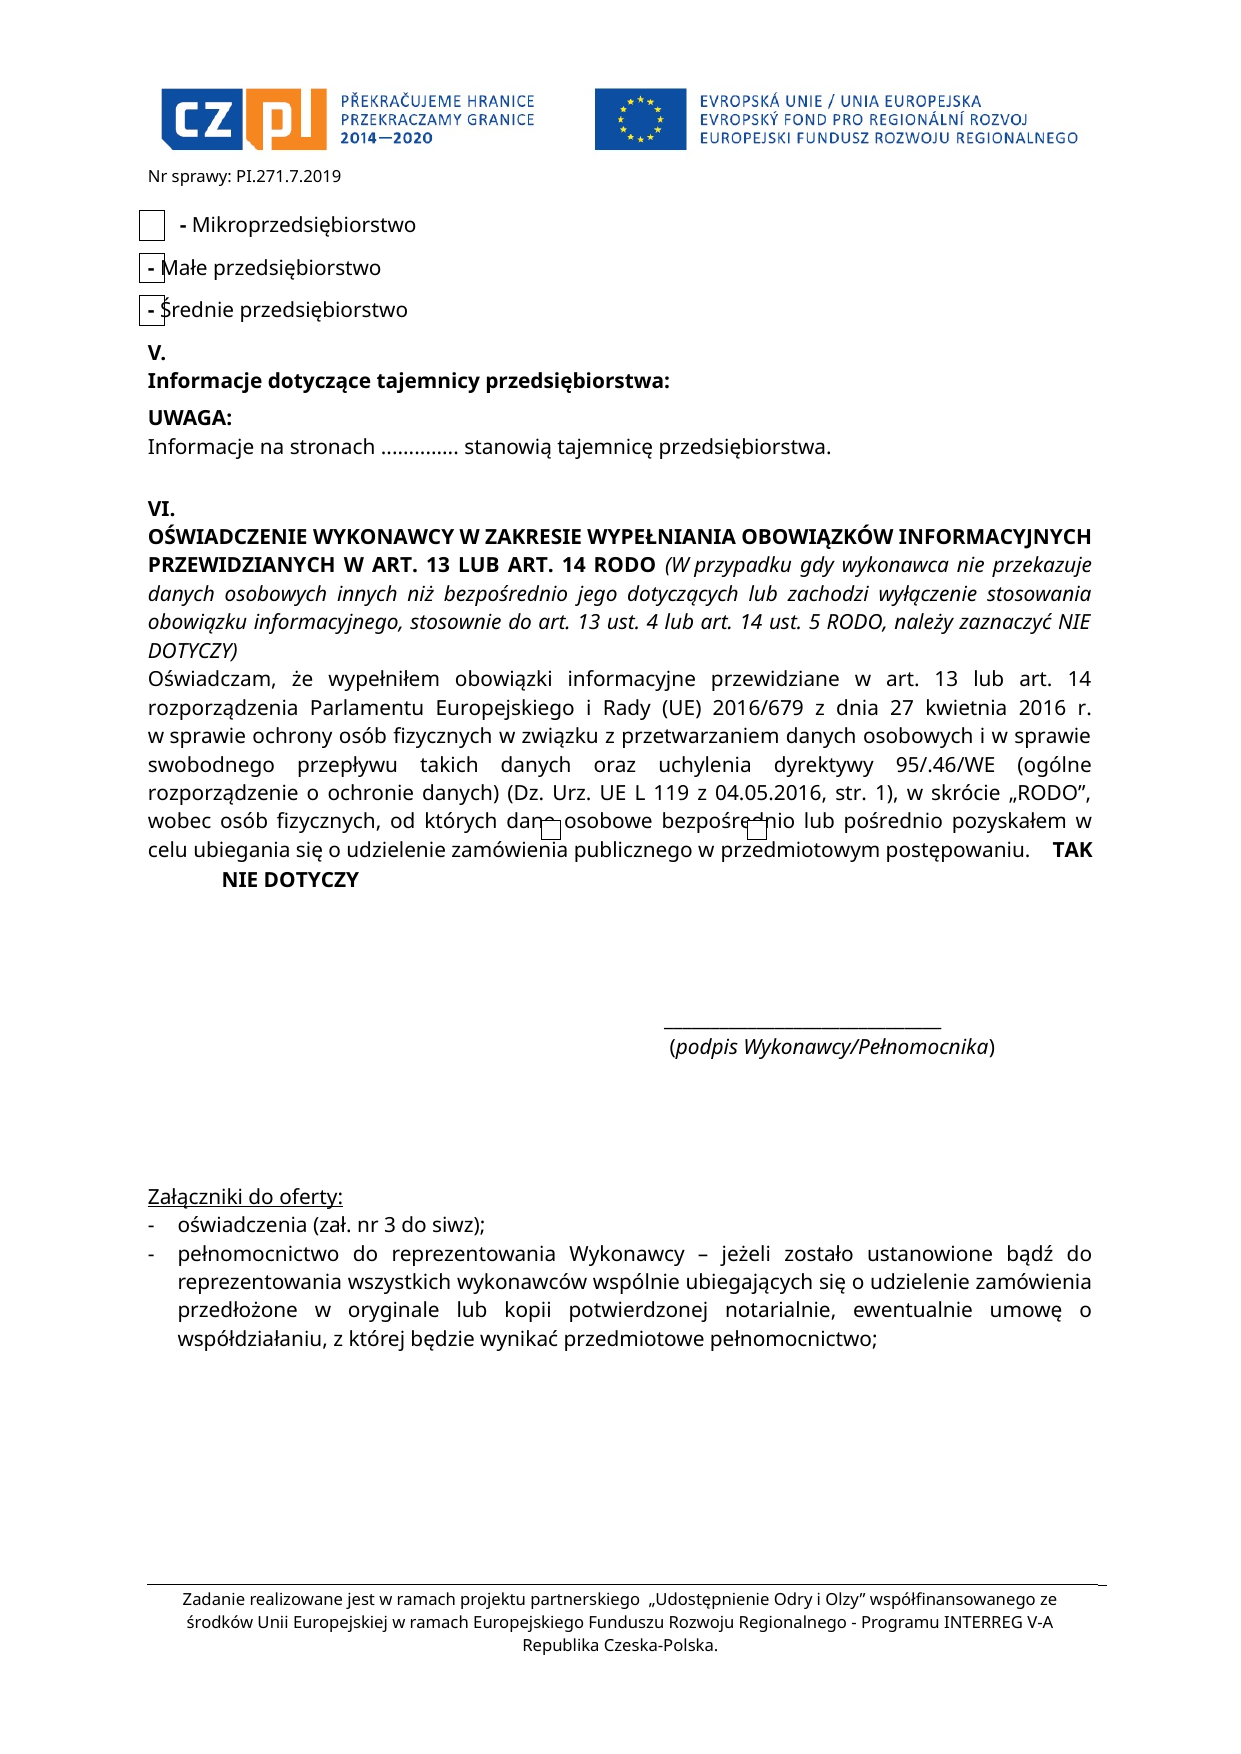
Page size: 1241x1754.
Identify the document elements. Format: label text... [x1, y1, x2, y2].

text V. [148, 338, 1093, 366]
text Informacje na stronach .............. stanowią tajemnicę przedsiębiorstwa. [148, 432, 1093, 460]
text (podpis Wykonawcy/Pełnomocnika) [148, 1032, 1093, 1061]
text Informacje dotyczące tajemnicy przedsiębiorstwa: [148, 366, 1093, 395]
text ______________________________ [148, 1004, 1093, 1032]
text - oświadczenia (zał. nr 3 do siwz); [148, 1210, 1093, 1239]
text Załączniki do oferty: [148, 1182, 1093, 1210]
table_header [140, 254, 164, 282]
text VI. [148, 494, 1093, 522]
list Oświadczam, że wypełniłem obowiązki informacyjne przewidziane w art. 13 lub art. 14 rozporządzenia Parlamentu Europejskiego i Rady (UE) 2016/679 z dnia 27 kwietnia 2016 r. w sprawie ochrony osób fizycznych w związku z przetwarzaniem danych osobowych i w sprawie swobodnego przepływu takich danych oraz uchylenia dyrektywy 95/.46/WE (ogólne rozporządzenie o ochronie danych) (Dz. Urz. UE L 119 z 04.05.2016, str. 1), w skrócie „RODO”, wobec osób fizycznych, od których dane osobowe bezpośrednio lub pośrednio pozyskałem w celu ubiegania się o udzielenie zamówienia publicznego w przedmiotowym postępowaniu. TAK NIE DOTYCZY [148, 664, 1093, 895]
list OŚWIADCZENIE WYKONAWCY W ZAKRESIE WYPEŁNIANIA OBOWIĄZKÓW INFORMACYJNYCH PRZEWIDZIANYCH W ART. 13 LUB ART. 14 RODO (W przypadku gdy wykonawca nie przekazuje danych osobowych innych niż bezpośrednio jego dotyczących lub zachodzi wyłączenie stosowania obowiązku informacyjnego, stosownie do art. 13 ust. 4 lub art. 14 ust. 5 RODO, należy zaznaczyć NIE DOTYCZY) [148, 522, 1093, 664]
table_header [140, 296, 164, 325]
table_header [140, 211, 164, 239]
text - Mikroprzedsiębiorstwo [165, 210, 1093, 238]
text UWAGA: [148, 403, 1093, 432]
text - Małe przedsiębiorstwo [165, 253, 1093, 281]
text - Średnie przedsiębiorstwo [165, 295, 1093, 324]
picture [147, 73, 1093, 165]
text - pełnomocnictwo do reprezentowania Wykonawcy – jeżeli zostało ustanowione bądź do reprezentowania wszystkich wykonawców wspólnie ubiegających się o udzielenie zamówienia przedłożone w oryginale lub kopii potwierdzonej notarialnie, ewentualnie umowę o współdziałaniu, z której będzie wynikać przedmiotowe pełnomocnictwo; [148, 1239, 1093, 1352]
